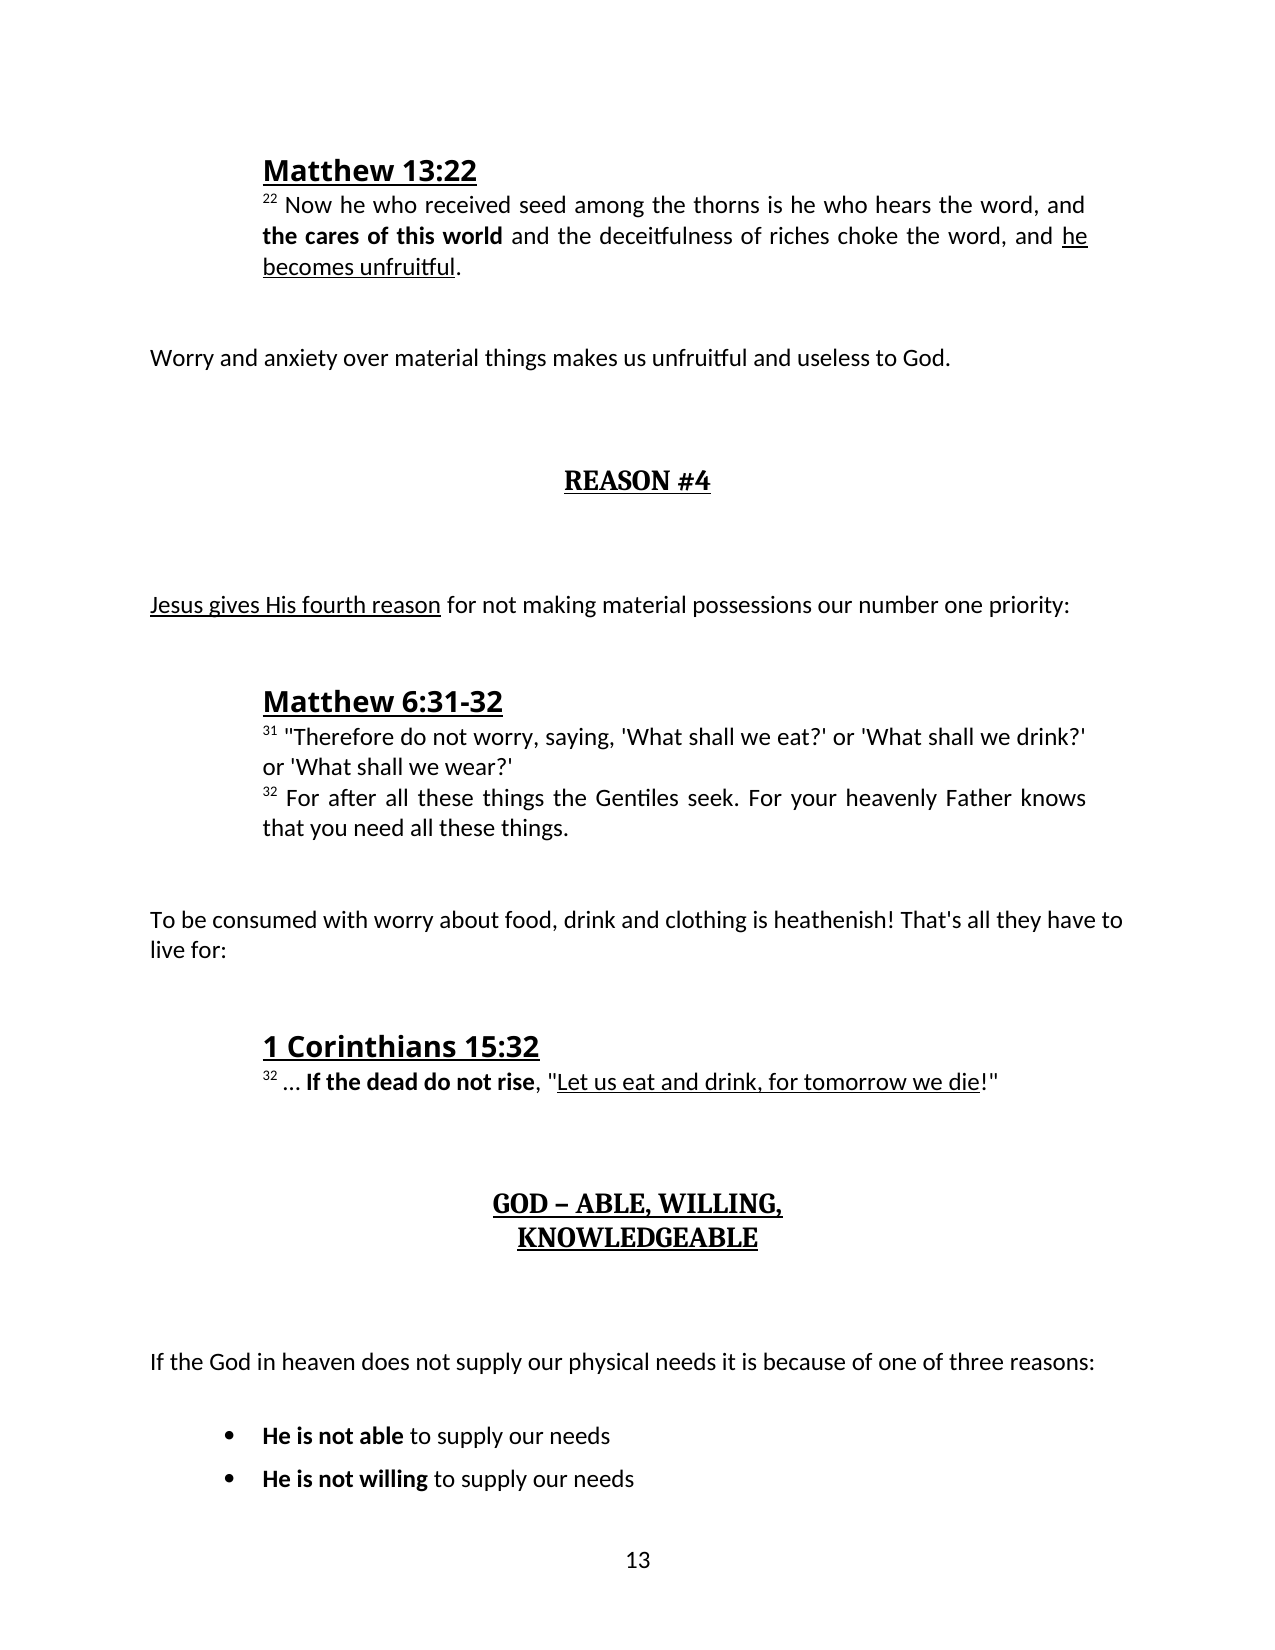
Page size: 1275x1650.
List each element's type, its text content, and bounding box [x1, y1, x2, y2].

text Matthew 6:31-32 [262, 681, 1087, 721]
text If the God in heaven does not supply our physical needs it is because of one of three reasons: [150, 1346, 1125, 1377]
text 32 For after all these things the Gentiles seek. For your heavenly Father knows that you need all these things. [262, 782, 1087, 843]
text Matthew 13:22 [262, 150, 1087, 190]
text To be consumed with worry about food, drink and clothing is heathenish! That's all they have to live for: [150, 904, 1125, 965]
text 22 Now he who received seed among the thorns is he who hears the word, and the cares of this world and the deceitfulness of riches choke the word, and he becomes unfruitful. [262, 190, 1087, 281]
text Jesus gives His fourth reason for not making material possessions our number one priority: [150, 589, 1125, 620]
text 1 Corinthians 15:32 [262, 1026, 1087, 1066]
text Worry and anxiety over material things makes us unfruitful and useless to God. [150, 342, 1125, 373]
text 32 … If the dead do not rise, "Let us eat and drink, for tomorrow we die!" [262, 1066, 1087, 1096]
subtitle REASON #4 [262, 464, 1012, 498]
subtitle GOD – ABLE, WILLING, KNOWLEDGEABLE [262, 1188, 1012, 1255]
text 31 "Therefore do not worry, saying, 'What shall we eat?' or 'What shall we drink?' or 'What shall we wear?' [262, 721, 1087, 782]
list He is not willing to supply our needs [225, 1463, 1125, 1493]
list He is not able to supply our needs [225, 1420, 1125, 1450]
